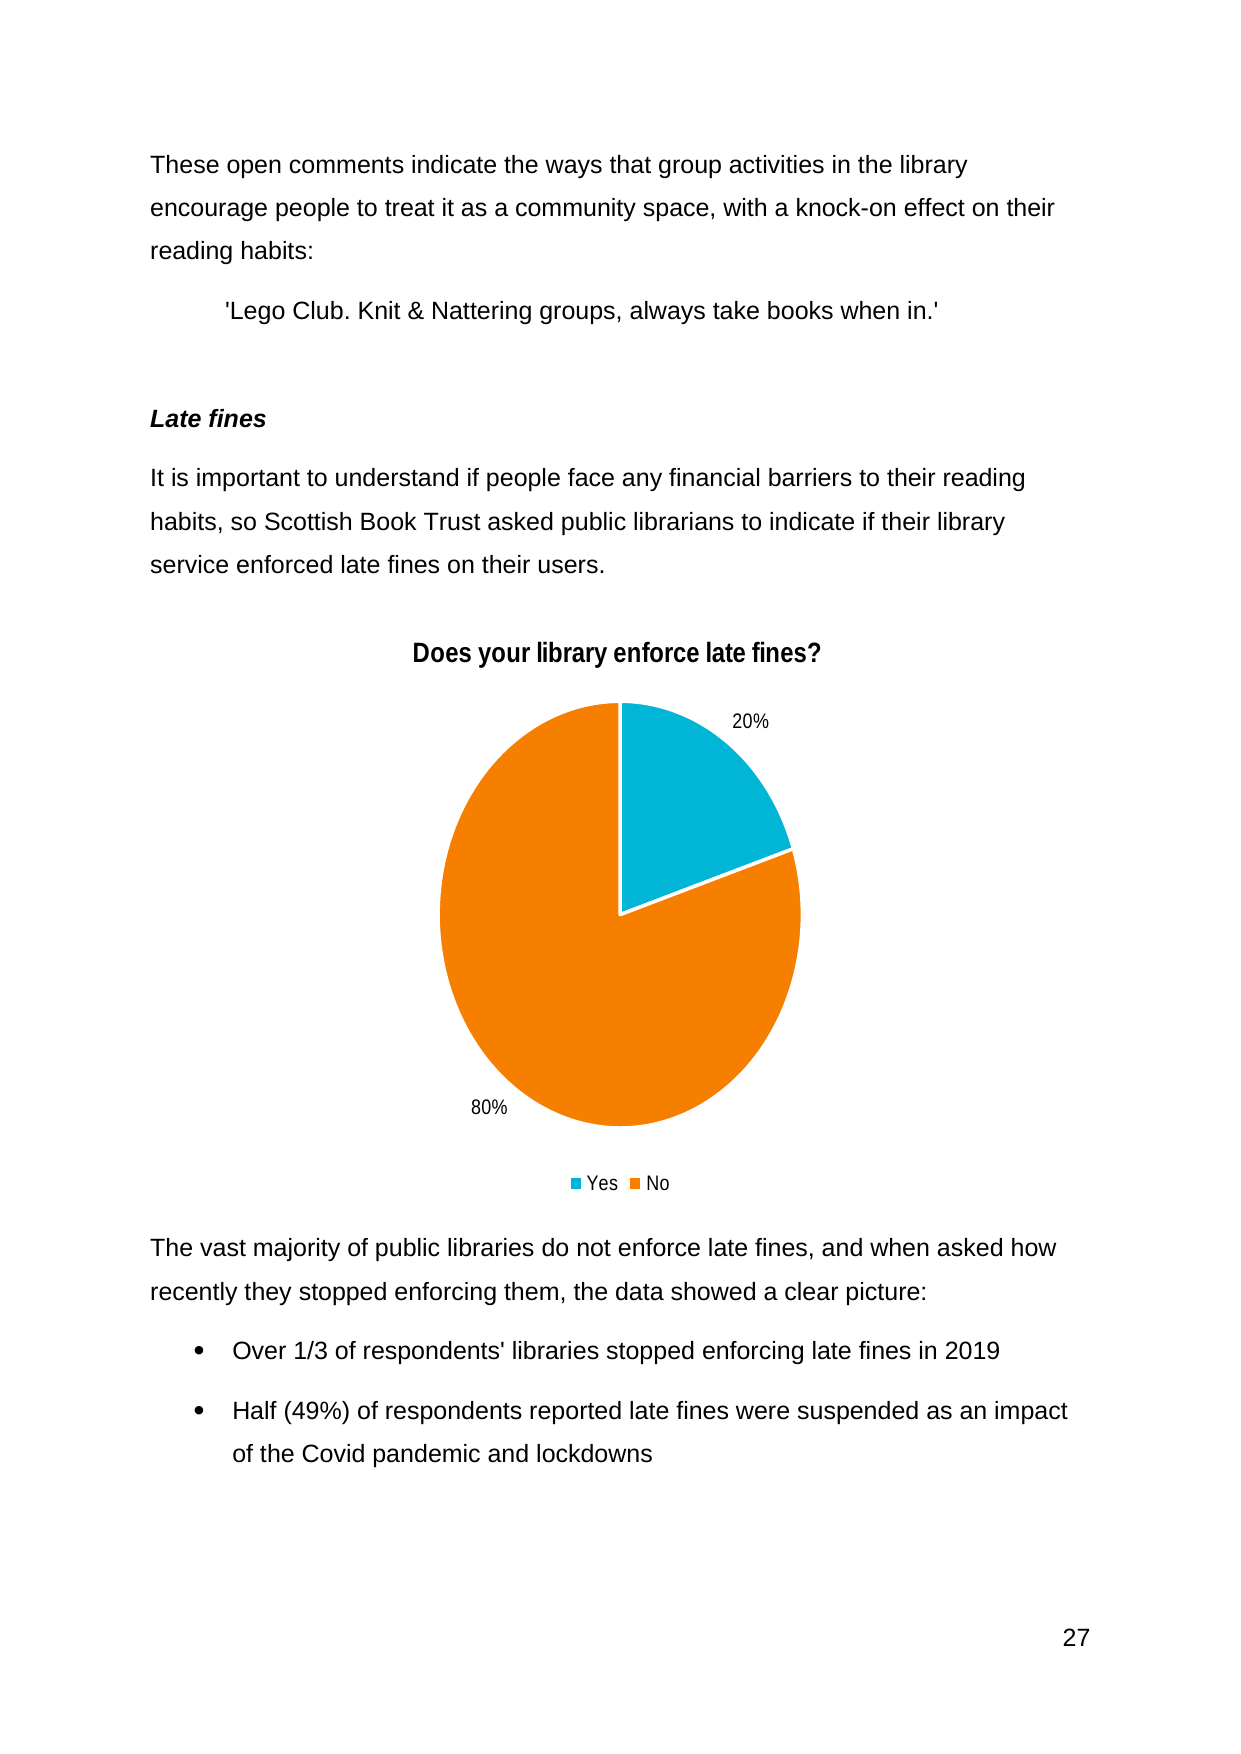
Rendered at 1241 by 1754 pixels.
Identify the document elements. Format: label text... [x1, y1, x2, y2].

text These open comments indicate the ways that group activities in the library encourage people to treat it as a community space, with a knock-on effect on their reading habits: [150, 150, 1090, 265]
text It is important to understand if people face any financial barriers to their reading habits, so Scottish Book Trust asked public librarians to indicate if their library service enforced late fines on their users. [150, 463, 1090, 578]
text 'Lego Club. Knit & Nattering groups, always take books when in.' [150, 296, 1090, 325]
list Half (49%) of respondents reported late fines were suspended as an impact of the Covid pandemic and lockdowns [194, 1396, 1090, 1468]
text The vast majority of public libraries do not enforce late fines, and when asked how recently they stopped enforcing them, the data showed a clear picture: [150, 1233, 1090, 1305]
text Late fines [150, 403, 1090, 432]
list Over 1/3 of respondents' libraries stopped enforcing late fines in 2019 [194, 1336, 1090, 1365]
